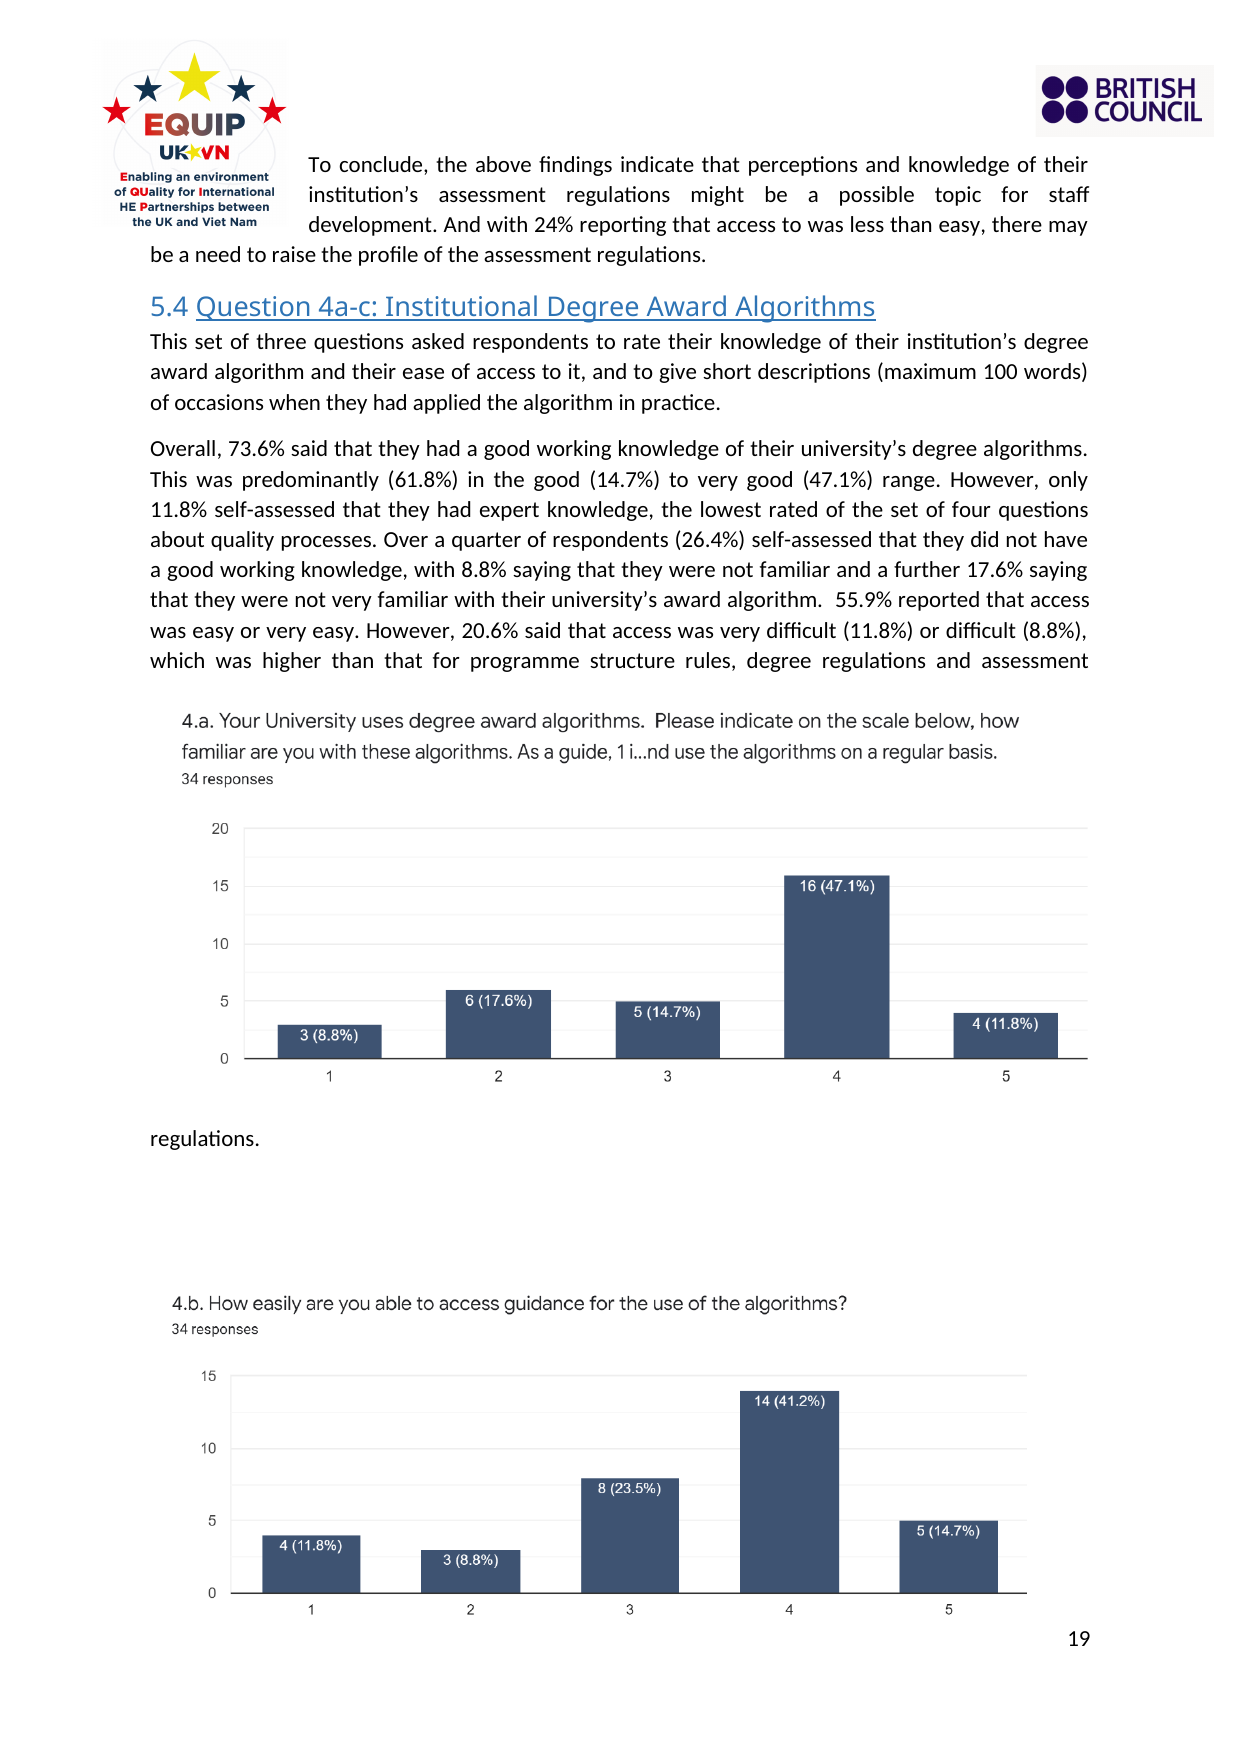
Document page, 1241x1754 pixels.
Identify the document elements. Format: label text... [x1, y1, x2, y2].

text To conclude, the above findings indicate that perceptions and knowledge of their institution’s assessment regulations might be a possible topic for staff development. And with 24% reporting that access to was less than easy, there may be a need to raise the profile of the assessment regulations. [150, 150, 1090, 269]
subtitle 5.4 Question 4a-c: Institutional Degree Award Algorithms [150, 287, 1090, 324]
picture [142, 1276, 1027, 1632]
picture [1035, 65, 1214, 137]
picture [150, 696, 1087, 1099]
text This set of three questions asked respondents to rate their knowledge of their institution’s degree award algorithm and their ease of access to it, and to give short descriptions (maximum 100 words) of occasions when they had applied the algorithm in practice. [150, 386, 1090, 416]
picture [92, 38, 290, 227]
